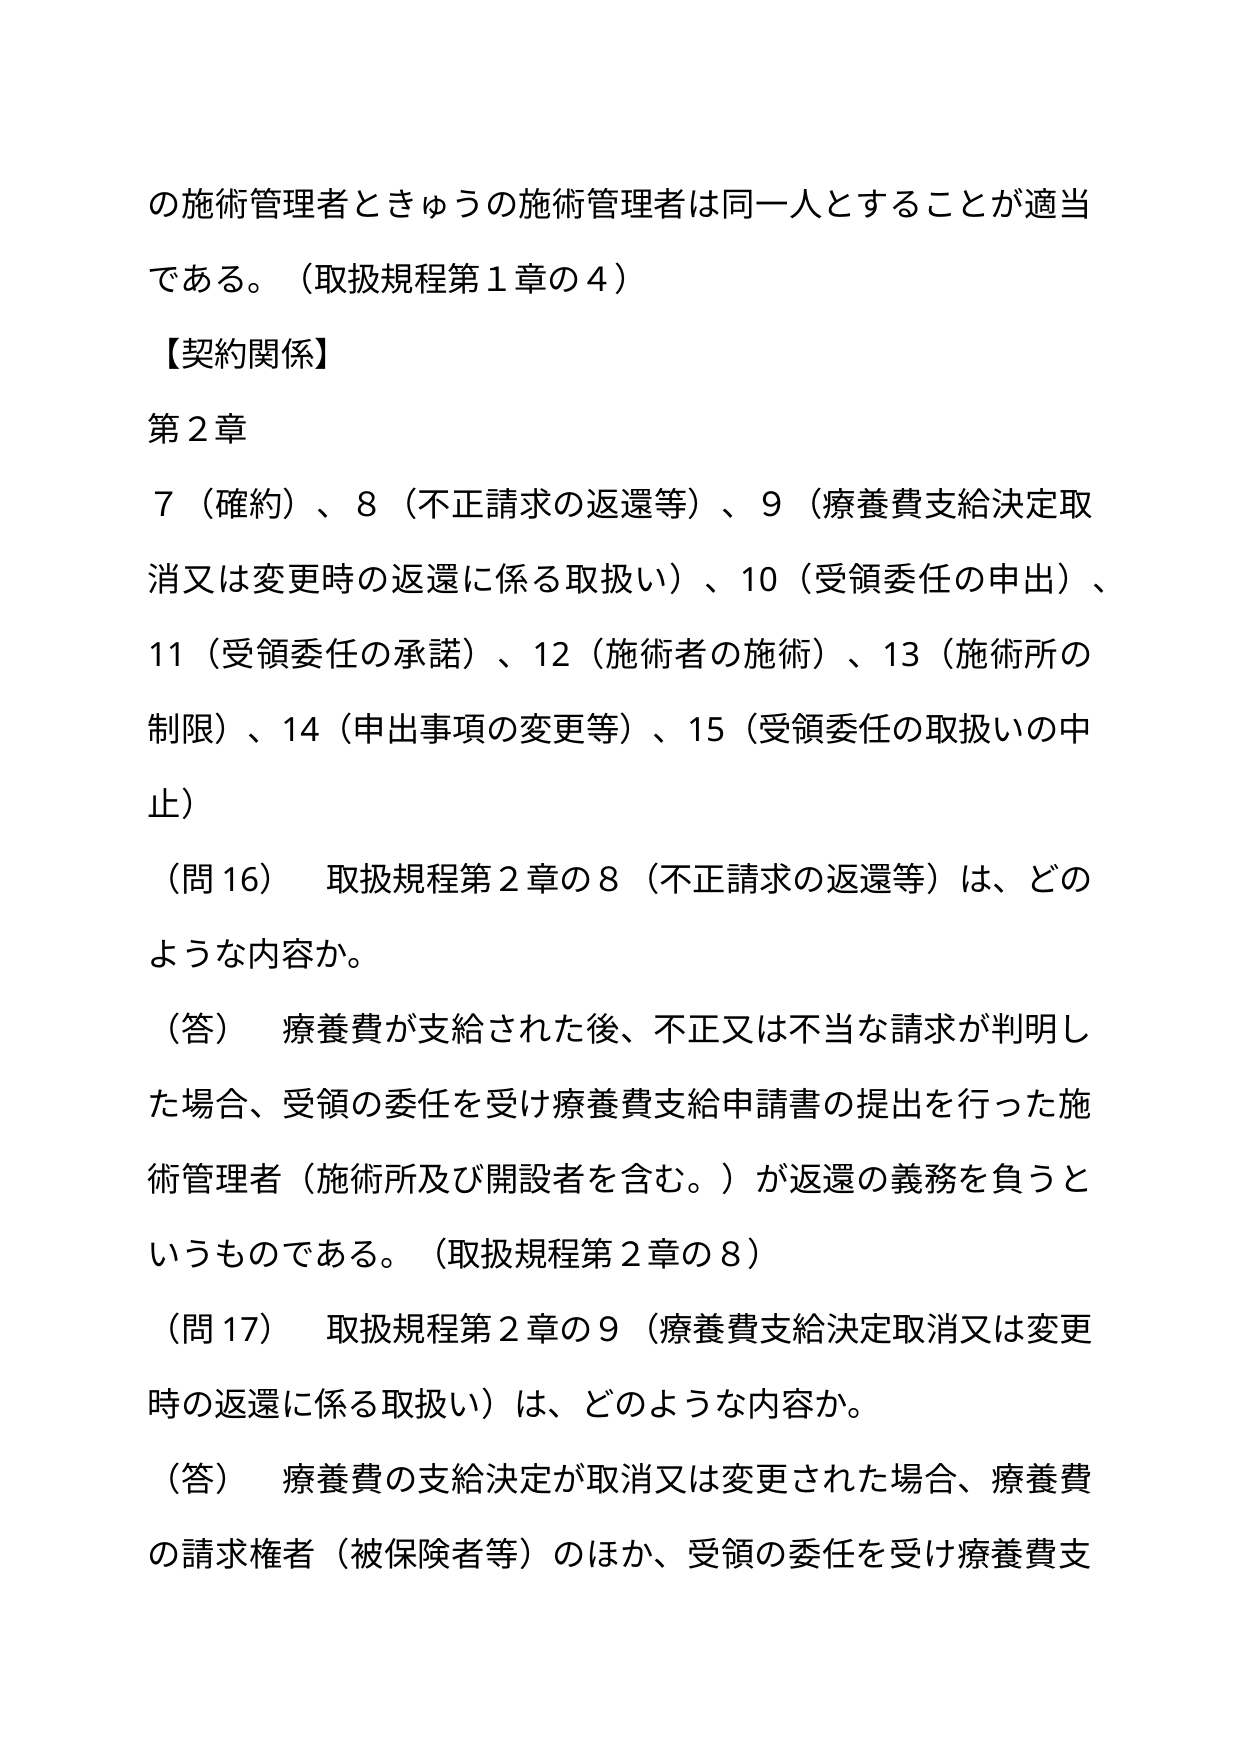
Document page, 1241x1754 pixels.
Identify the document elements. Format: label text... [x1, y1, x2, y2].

text 【契約関係】 [148, 314, 1092, 389]
text （問16） 取扱規程第２章の８（不正請求の返還等）は、どのような内容か。 [148, 839, 1092, 989]
text （答） 療養費が支給された後、不正又は不当な請求が判明した場合、受領の委任を受け療養費支給申請書の提出を行った施術管理者（施術所及び開設者を含む。）が返還の義務を負うというものである。（取扱規程第２章の８） [148, 989, 1092, 1289]
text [148, 1439, 1092, 1589]
text 第２章 [148, 389, 1092, 464]
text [148, 164, 1092, 314]
text ７（確約）、８（不正請求の返還等）、９（療養費支給決定取消又は変更時の返還に係る取扱い）、10（受領委任の申出）、11（受領委任の承諾）、12（施術者の施術）、13（施術所の制限）、14（申出事項の変更等）、15（受領委任の取扱いの中止） [148, 464, 1092, 839]
text （問17） 取扱規程第２章の９（療養費支給決定取消又は変更時の返還に係る取扱い）は、どのような内容か。 [148, 1289, 1092, 1439]
